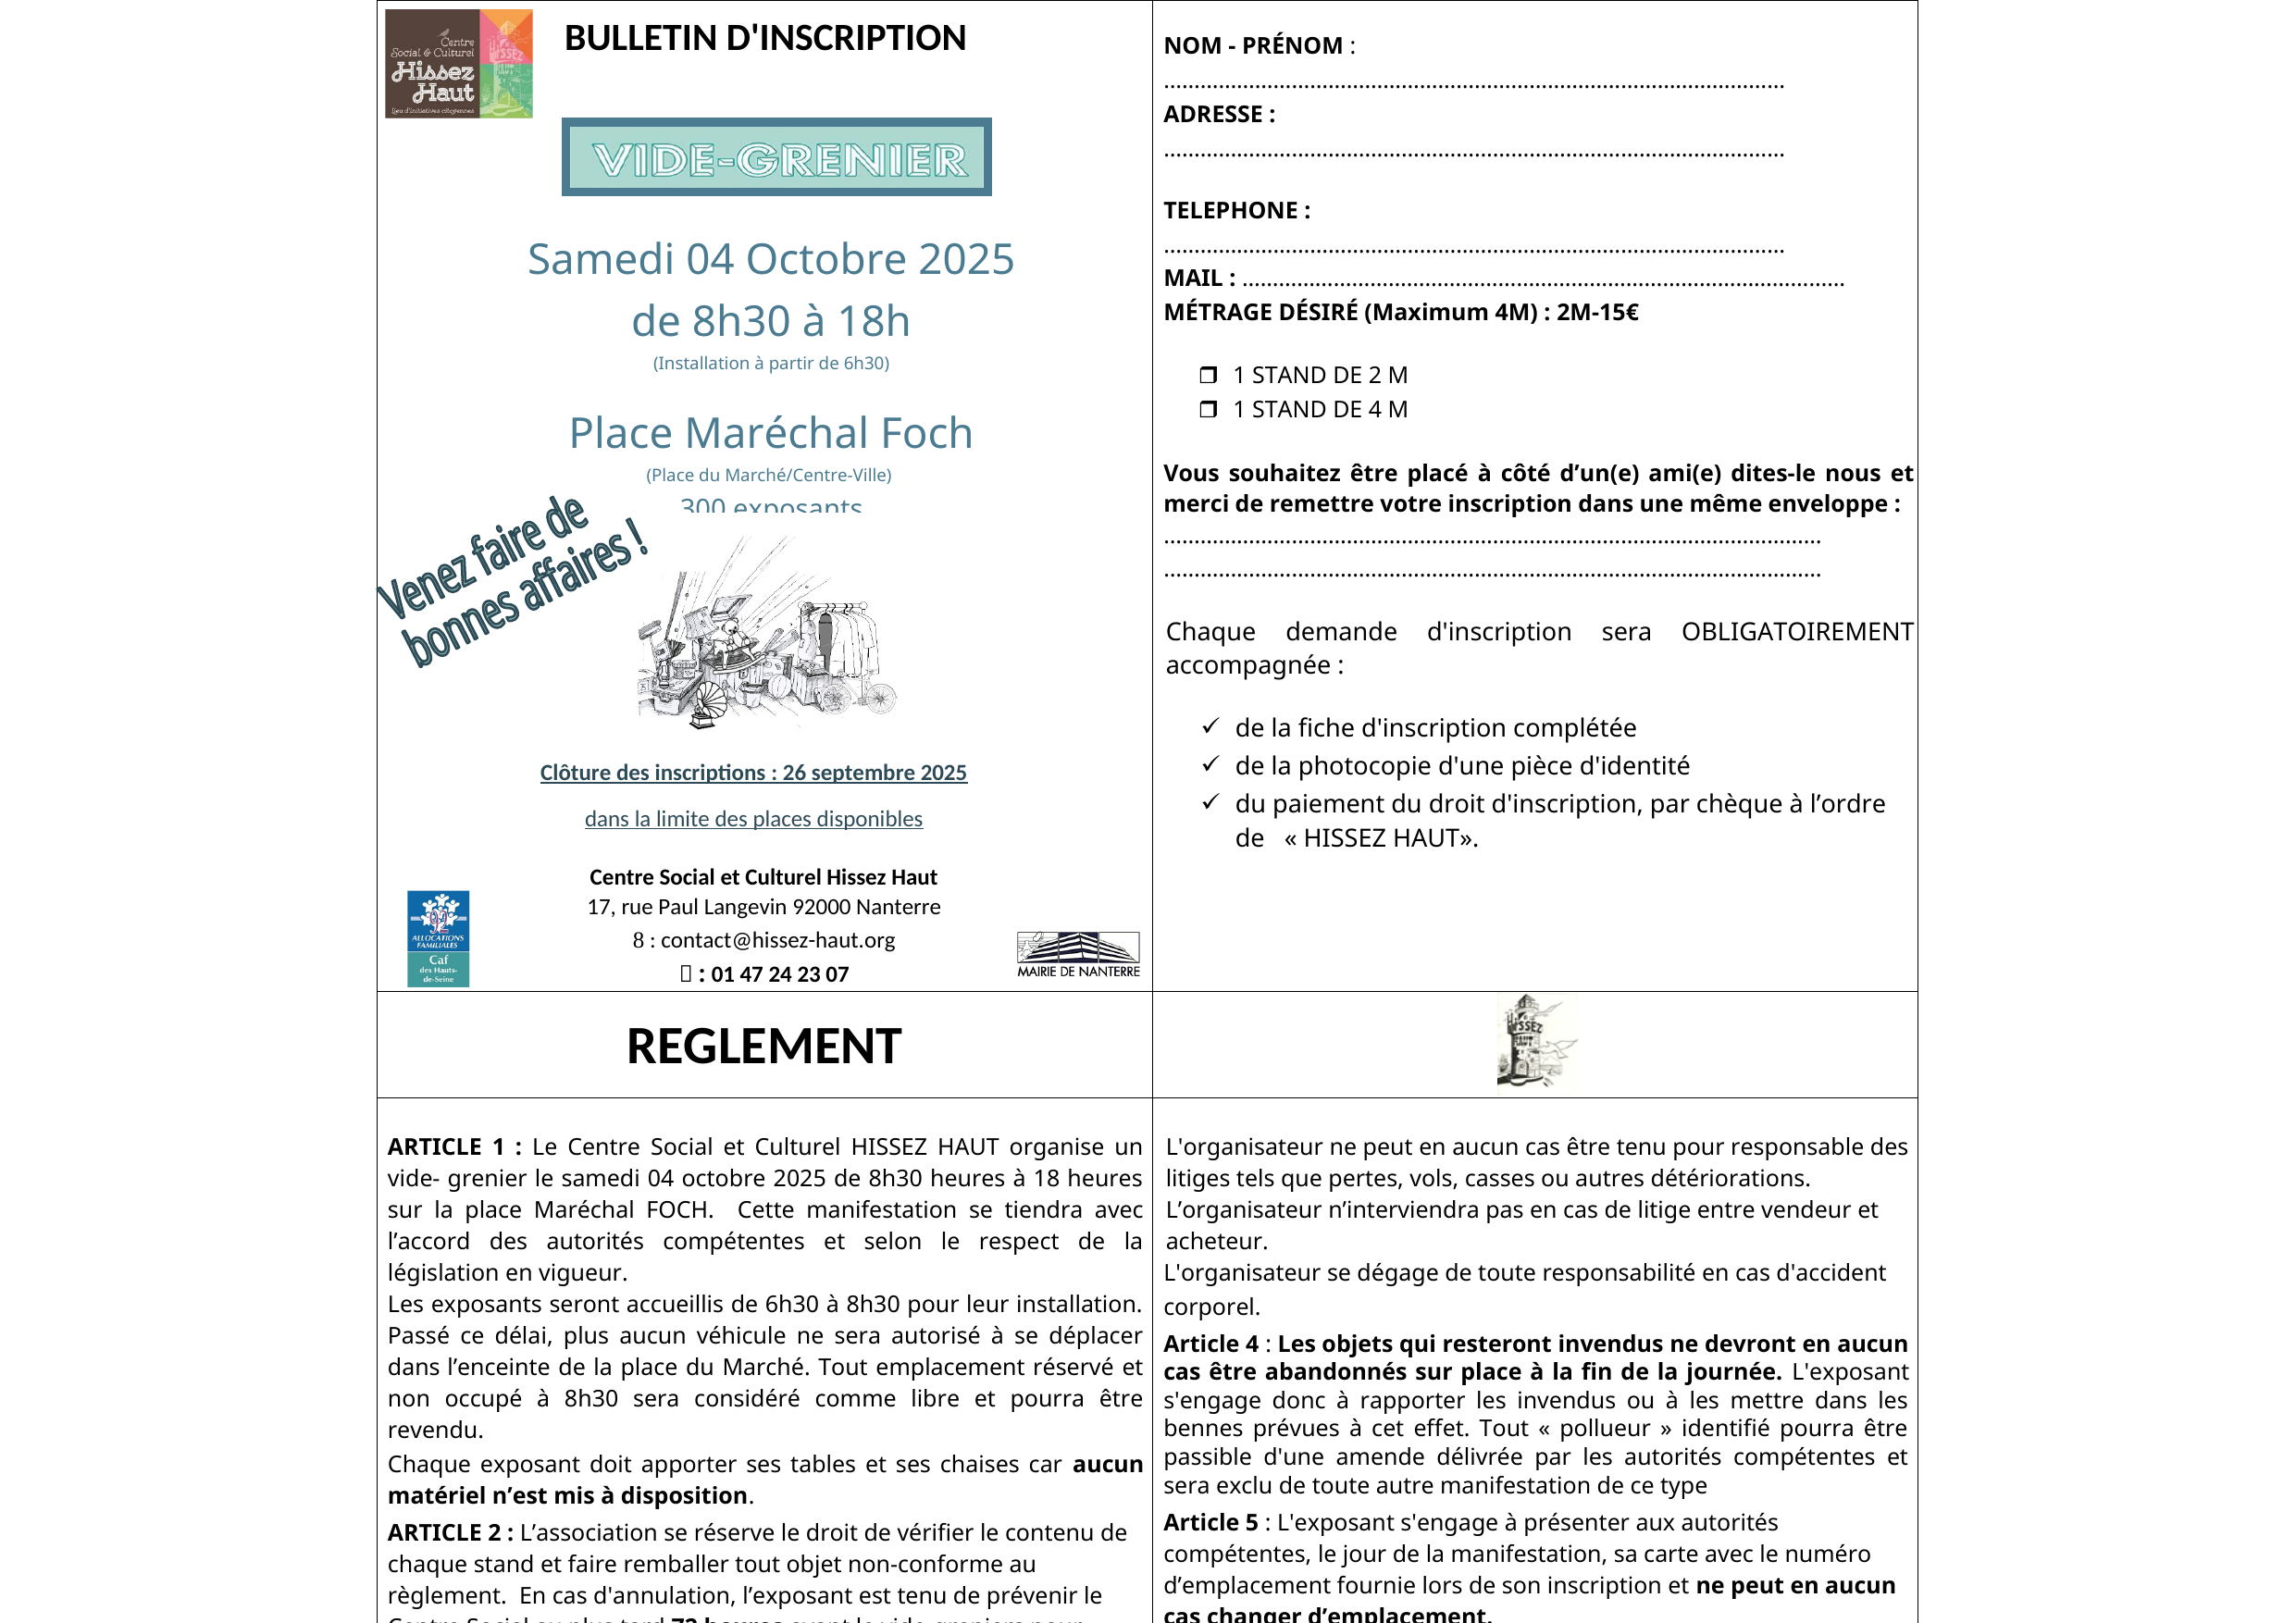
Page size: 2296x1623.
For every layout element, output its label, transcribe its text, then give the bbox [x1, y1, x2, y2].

table_header NOM - PRÉNOM : ………………………………………………………………………………………… ADRESSE : ………………………………………………………………………………………… TELEPHONE : ………………………………………………………………………………………… MAIL : ……………………………………………………………………………………… MÉTRAGE DÉSIRÉ (Maximum 4M) : 2M-15€ 1 STAND DE 2 M 1 STAND DE 4 M Vous souhaitez être placé à côté d’un(e) ami(e) dites-le nous et merci de remettre votre inscription dans une même enveloppe : ……………………………………………………………………………………………… ……………………………………………………………………………………………… Chaque demande d'inscription sera OBLIGATOIREMENT accompagnée : de la fiche d'inscription complétée de la photocopie d'une pièce d'identité du paiement du droit d'inscription, par chèque à l’ordre de « HISSEZ HAUT». [1153, 1, 1917, 991]
picture [1497, 992, 1579, 1096]
picture [570, 127, 984, 188]
table_cell REGLEMENT [378, 992, 1152, 1097]
picture [1011, 928, 1142, 985]
picture [634, 530, 903, 734]
table_cell [1153, 992, 1917, 1097]
table_cell ARTICLE 1 : Le Centre Social et Culturel HISSEZ HAUT organise un vide- grenier le samedi 04 octobre 2025 de 8h30 heures à 18 heures sur la place Maréchal FOCH. Cette manifestation se tiendra avec l’accord des autorités compétentes et selon le respect de la législation en vigueur. Les exposants seront accueillis de 6h30 à 8h30 pour leur installation. Passé ce délai, plus aucun véhicule ne sera autorisé à se déplacer dans l’enceinte de la place du Marché. Tout emplacement réservé et non occupé à 8h30 sera considéré comme libre et pourra être revendu. Chaque exposant doit apporter ses tables et ses chaises car aucun matériel n’est mis à disposition. ARTICLE 2 : L’association se réserve le droit de vérifier le contenu de chaque stand et faire remballer tout objet non-conforme au règlement. En cas d'annulation, l’exposant est tenu de prévenir le Centre Social au plus tard 72 heures avant le vide-greniers pour pouvoir être remboursé. Le remboursement sera effectué dans le délai d'un mois. Si vous ne nous prévenez pas à temps, il n’y aura aucun remboursement. En cas d’absence d’un exposant, il ne sera effectué aucun remboursement. En cas d’annulation par l’organisateur (cas de force majeur), les remboursements s’effectueront dans le mois qui suit l’évènement. Après ce délai, aucun remboursement ne sera effectué. ARTICLE 3 : Les objets exposés demeurent sous la responsabilité de leur propriétaire. Les exposants s’engagent à ne pas proposer à la vente des objets dangereux ou dont le commerce est illicite. Est donc interdite la vente d’alcool, d’armes et munitions, de matières dangereuses, d’animaux vivants, de cigarettes et de CD et DVD gravés par des particuliers. Pas de stand d’articles neufs, de bonbons, d’alimentation, de boissons. Le vide-greniers est interdit aux professionnels. Chaque exposant est responsable de son stand et doit en assurer la surveillance pendant la journée. [378, 1098, 1152, 1623]
picture [385, 9, 533, 118]
picture [405, 888, 471, 988]
table_cell L'organisateur ne peut en aucun cas être tenu pour responsable des litiges tels que pertes, vols, casses ou autres détériorations. L’organisateur n’interviendra pas en cas de litige entre vendeur et acheteur. L'organisateur se dégage de toute responsabilité en cas d'accident corporel. Article 4 : Les objets qui resteront invendus ne devront en aucun cas être abandonnés sur place à la fin de la journée. L'exposant s'engage donc à rapporter les invendus ou à les mettre dans les bennes prévues à cet effet. Tout « pollueur » identifié pourra être passible d'une amende délivrée par les autorités compétentes et sera exclu de toute autre manifestation de ce type Article 5 : L'exposant s'engage à présenter aux autorités compétentes, le jour de la manifestation, sa carte avec le numéro d’emplacement fournie lors de son inscription et ne peut en aucun cas changer d’emplacement. Article 6 : La présence à cette journée implique l'acceptation du présent règlement. Toute personne ne respectant pas cette réglementation sera priée de quitter les lieux, sans qu'elle puisse réclamer le remboursement de sa réservation. Je déclare connaître le règlement de la manifestation. Je m’engage à ne pas enfreindre les interdictions et à ne pas céder cette autorisation qui m’est consentie à titre personnel et individuel. Je soussigné(e) Mme, M ………………………………… atteste sur L’honneur ma non-participation à plus de deux brocantes (y compris celle-ci) dans l’année. Fait à ……………………… le……………………… SIGNATURE (Précédée de la mention « lu et approuvé ») [1153, 1098, 1917, 1623]
table_header BULLETIN D'INSCRIPTION [378, 1, 1152, 991]
